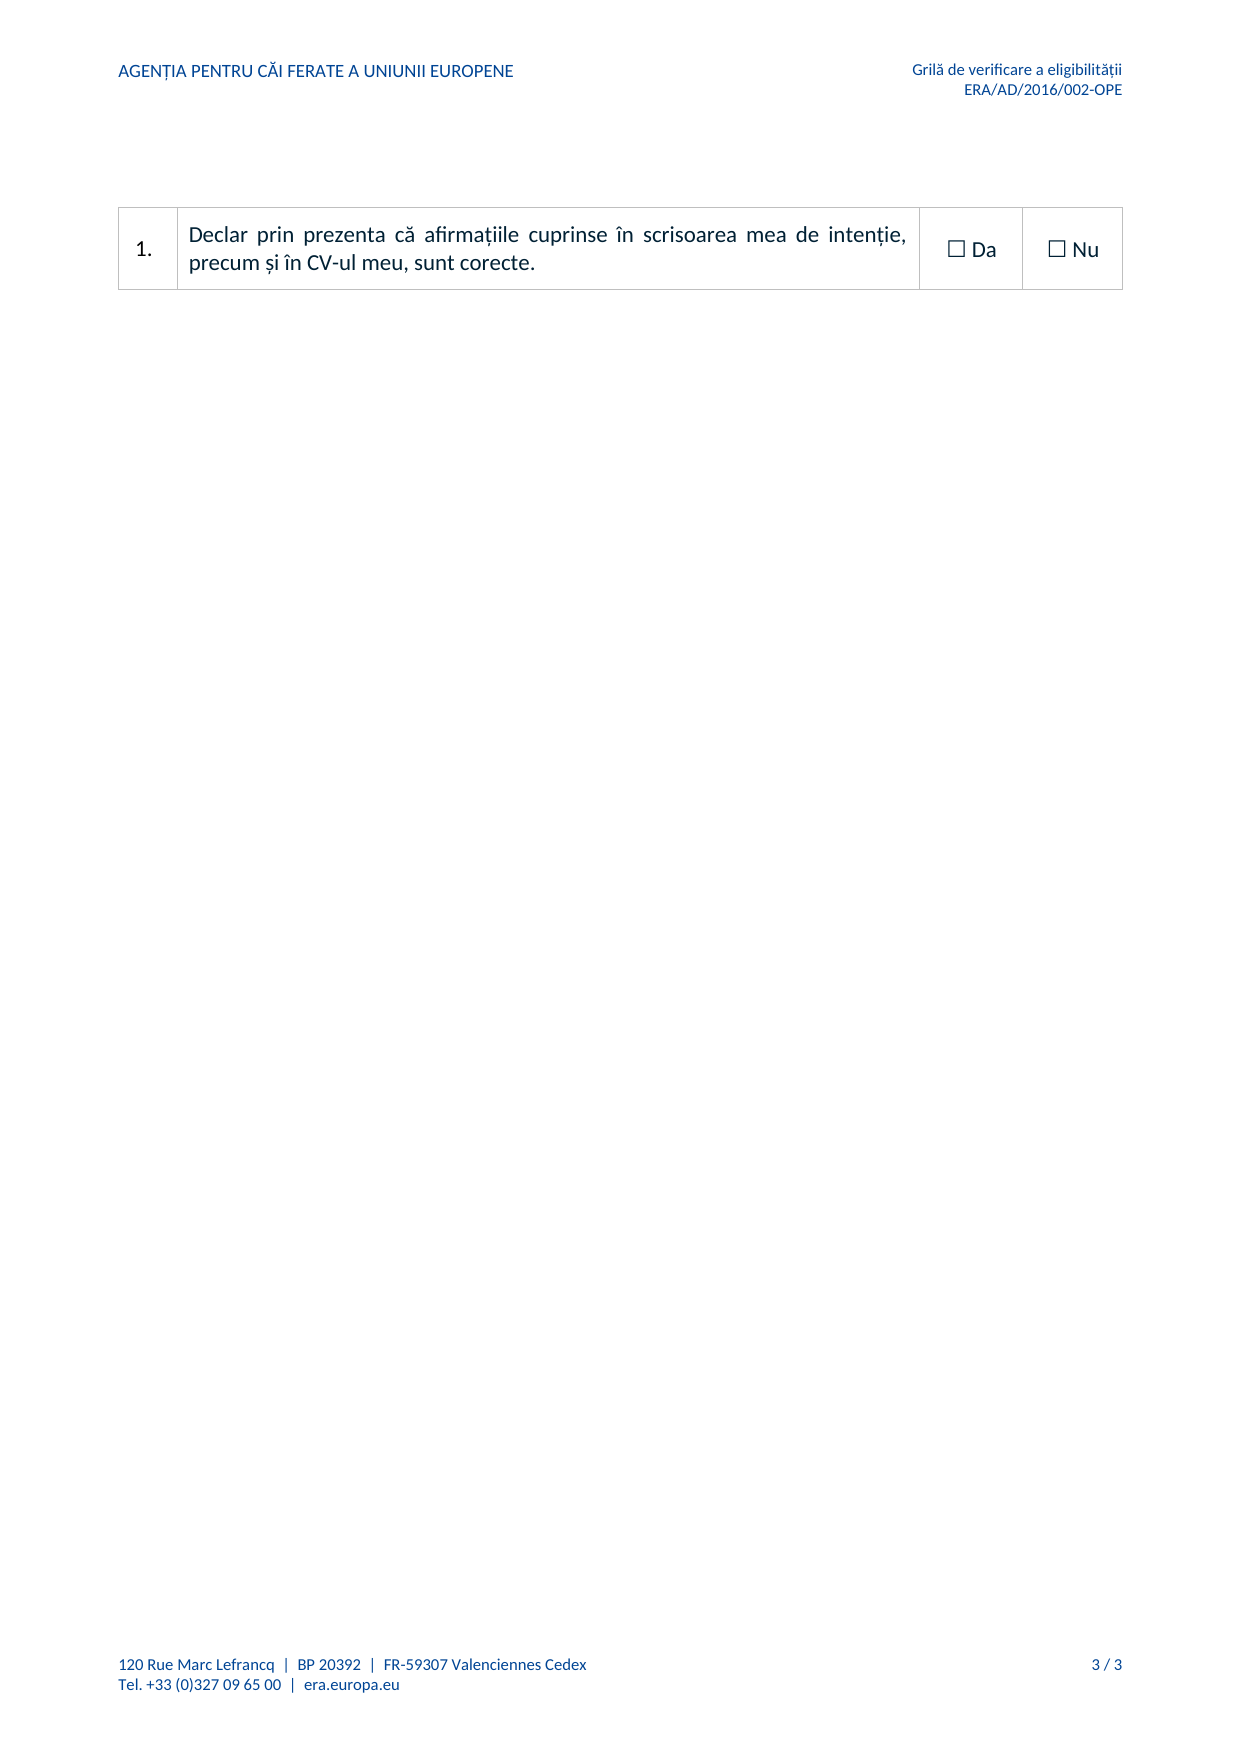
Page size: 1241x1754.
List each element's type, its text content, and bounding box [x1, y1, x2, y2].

table_header [119, 208, 177, 289]
table_header Da [920, 208, 1022, 289]
table_header Declar prin prezenta că afirmațiile cuprinse în scrisoarea mea de intenție, precum și în CV-ul meu, sunt corecte. [178, 208, 919, 289]
table_header Nu [1023, 208, 1122, 289]
